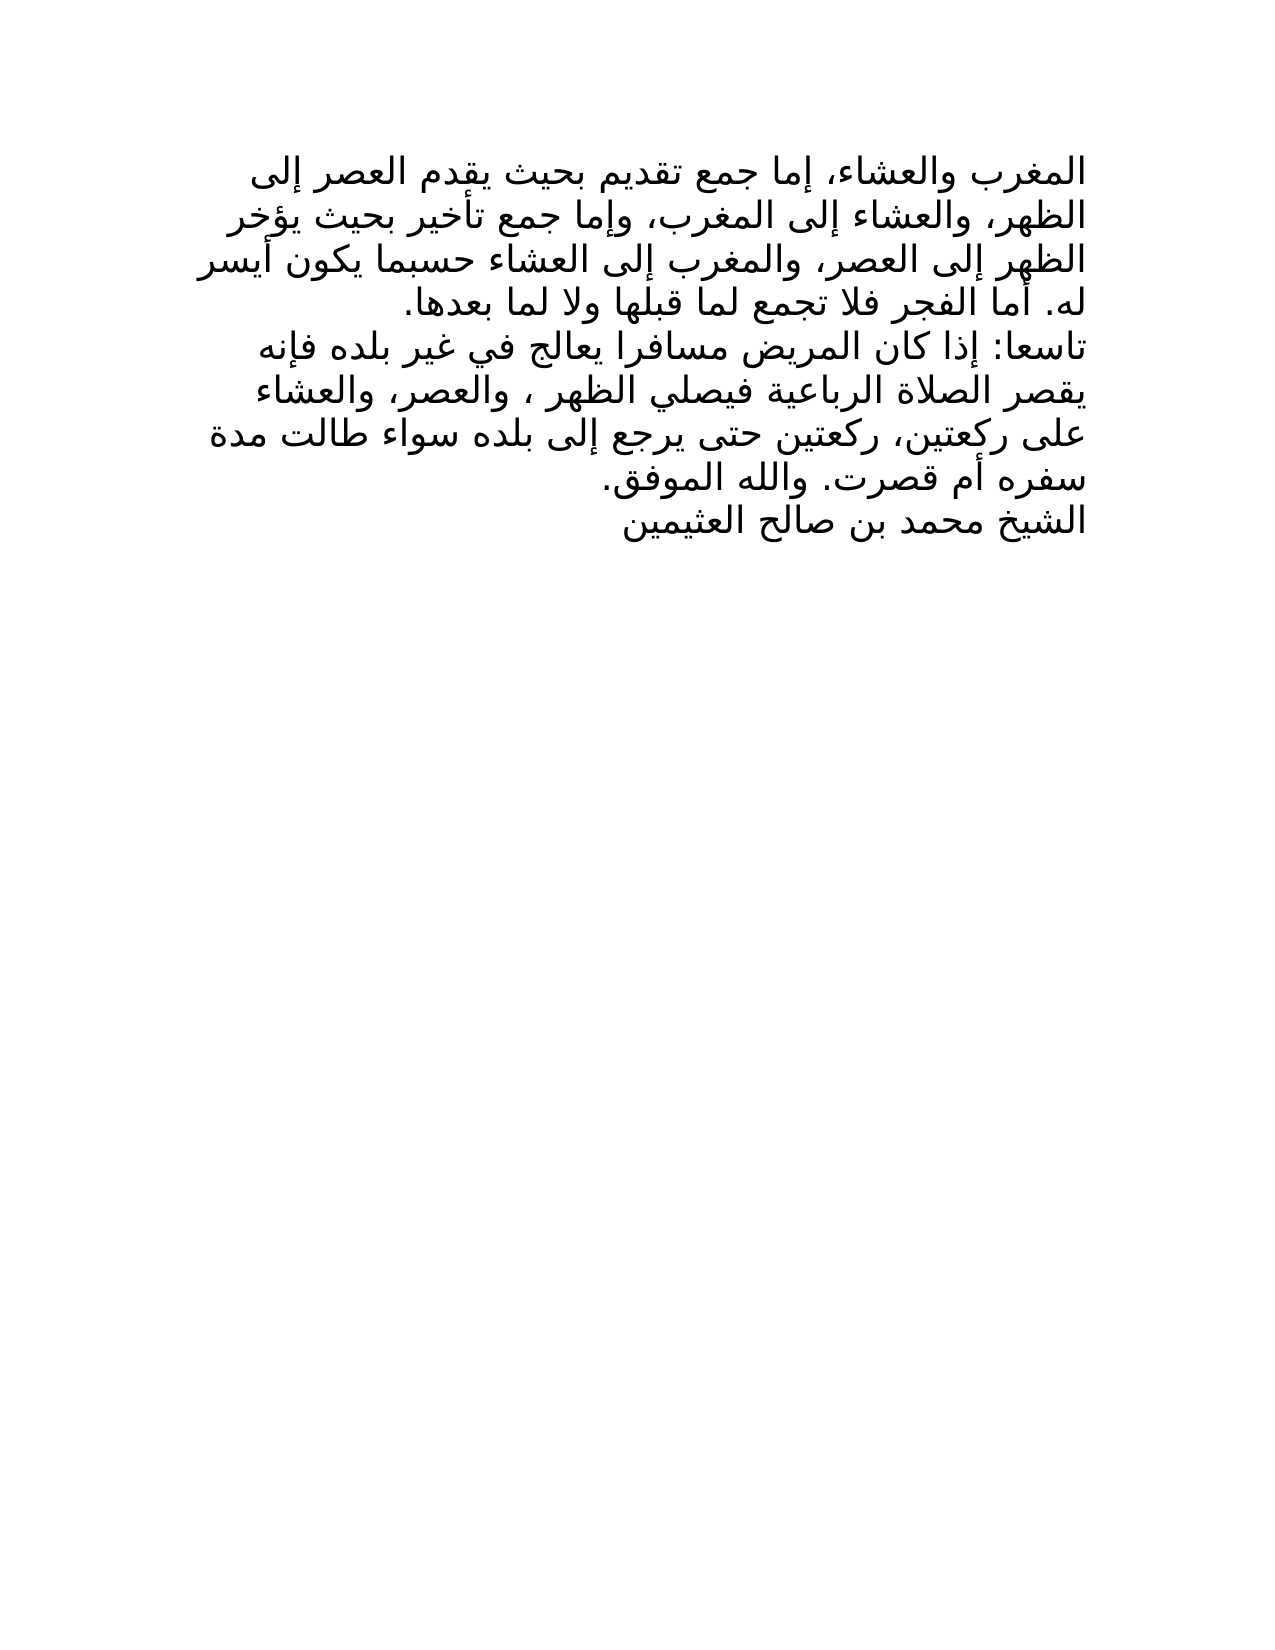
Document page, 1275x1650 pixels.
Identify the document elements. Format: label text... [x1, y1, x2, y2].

text الشيخ محمد بن صالح العثيمين [187, 499, 1087, 543]
text تاسعا: إذا كان المريض مسافرا يعالج في غير بلده فإنه يقصر الصلاة الرباعية فيصلي الظهر ، والعصر، والعشاء على ركعتين، ركعتين حتى يرجع إلى بلده سواء طالت مدة سفره أم قصرت. والله الموفق. [187, 324, 1087, 499]
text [187, 150, 1087, 324]
